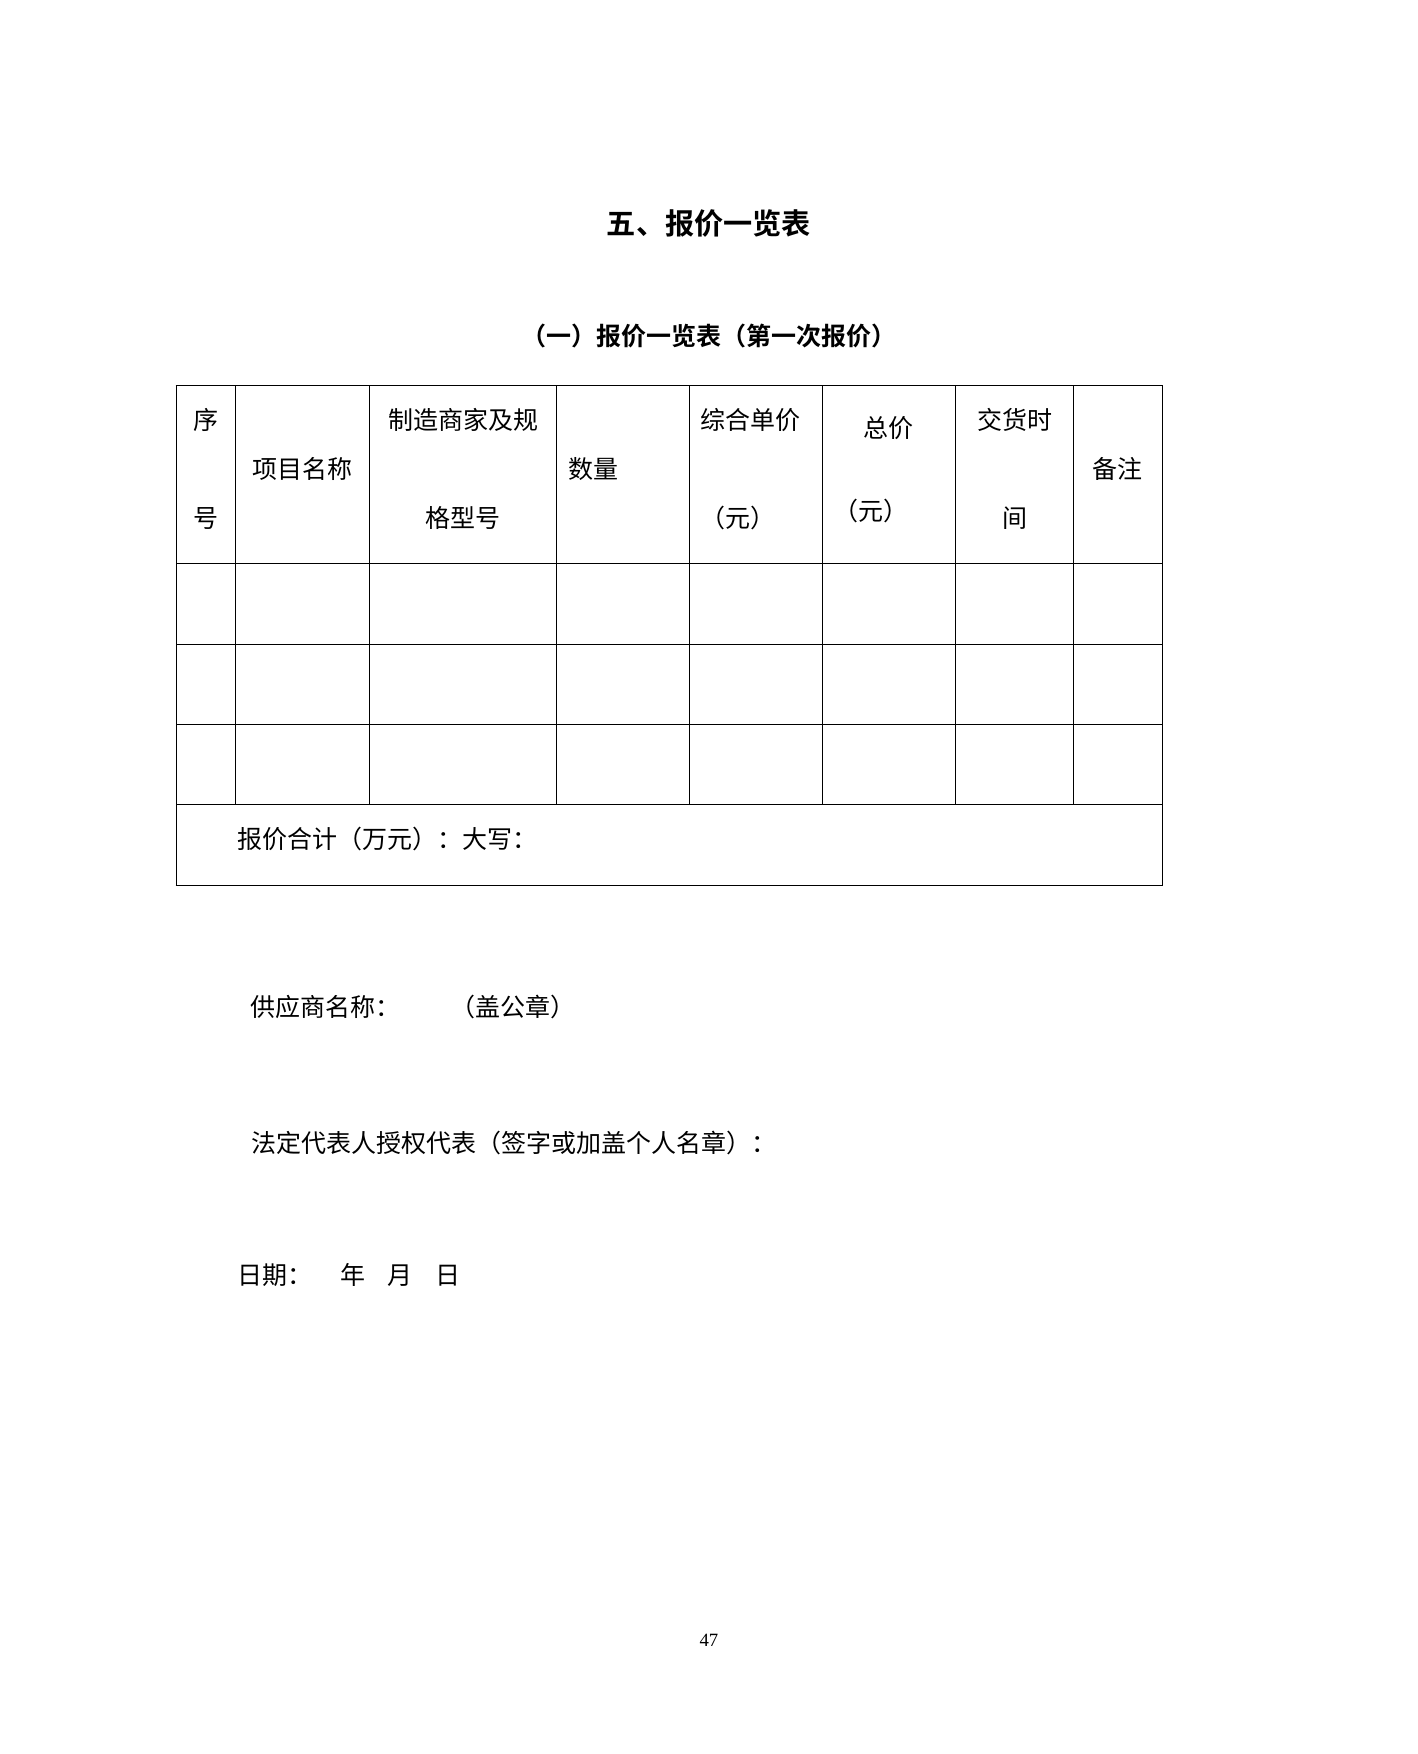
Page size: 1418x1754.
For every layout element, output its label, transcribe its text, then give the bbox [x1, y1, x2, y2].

table_header 备注 [1074, 386, 1162, 563]
table_cell [370, 564, 556, 643]
table_cell [956, 564, 1073, 643]
table_cell [236, 725, 369, 804]
table_header 总价 （元） [823, 386, 955, 563]
table_cell [1074, 645, 1162, 724]
table_cell [236, 645, 369, 724]
table_header 项目名称 [236, 386, 369, 563]
table_cell [690, 564, 822, 643]
table_cell [370, 645, 556, 724]
table_cell 报价合计（万元）：大写： [177, 805, 1162, 884]
text 日期： 年 月 日 [187, 1241, 1230, 1306]
subtitle 五、报价一览表 [187, 189, 1230, 254]
table_cell [823, 725, 955, 804]
text 法定代表人授权代表（签字或加盖个人名章）： [187, 1109, 1230, 1174]
table_header 综合单价（元） [690, 386, 822, 563]
table_cell [690, 645, 822, 724]
table_cell [557, 645, 689, 724]
table_cell [557, 725, 689, 804]
table_cell [177, 564, 235, 643]
table_cell [177, 645, 235, 724]
table_cell [823, 564, 955, 643]
table_header 序号 [177, 386, 235, 563]
text （一）报价一览表（第一次报价） [187, 302, 1230, 367]
table_cell [236, 564, 369, 643]
table_cell [557, 564, 689, 643]
table_header 交货时间 [956, 386, 1073, 563]
table_cell [1074, 725, 1162, 804]
table_cell [956, 645, 1073, 724]
table_cell [823, 645, 955, 724]
table_cell [177, 725, 235, 804]
table_cell [1074, 564, 1162, 643]
table_cell [956, 725, 1073, 804]
table_cell [690, 725, 822, 804]
table_cell [370, 725, 556, 804]
table_header 数量 [557, 386, 689, 563]
text 供应商名称： （盖公章） [187, 973, 1230, 1038]
table_header 制造商家及规格型号 [370, 386, 556, 563]
